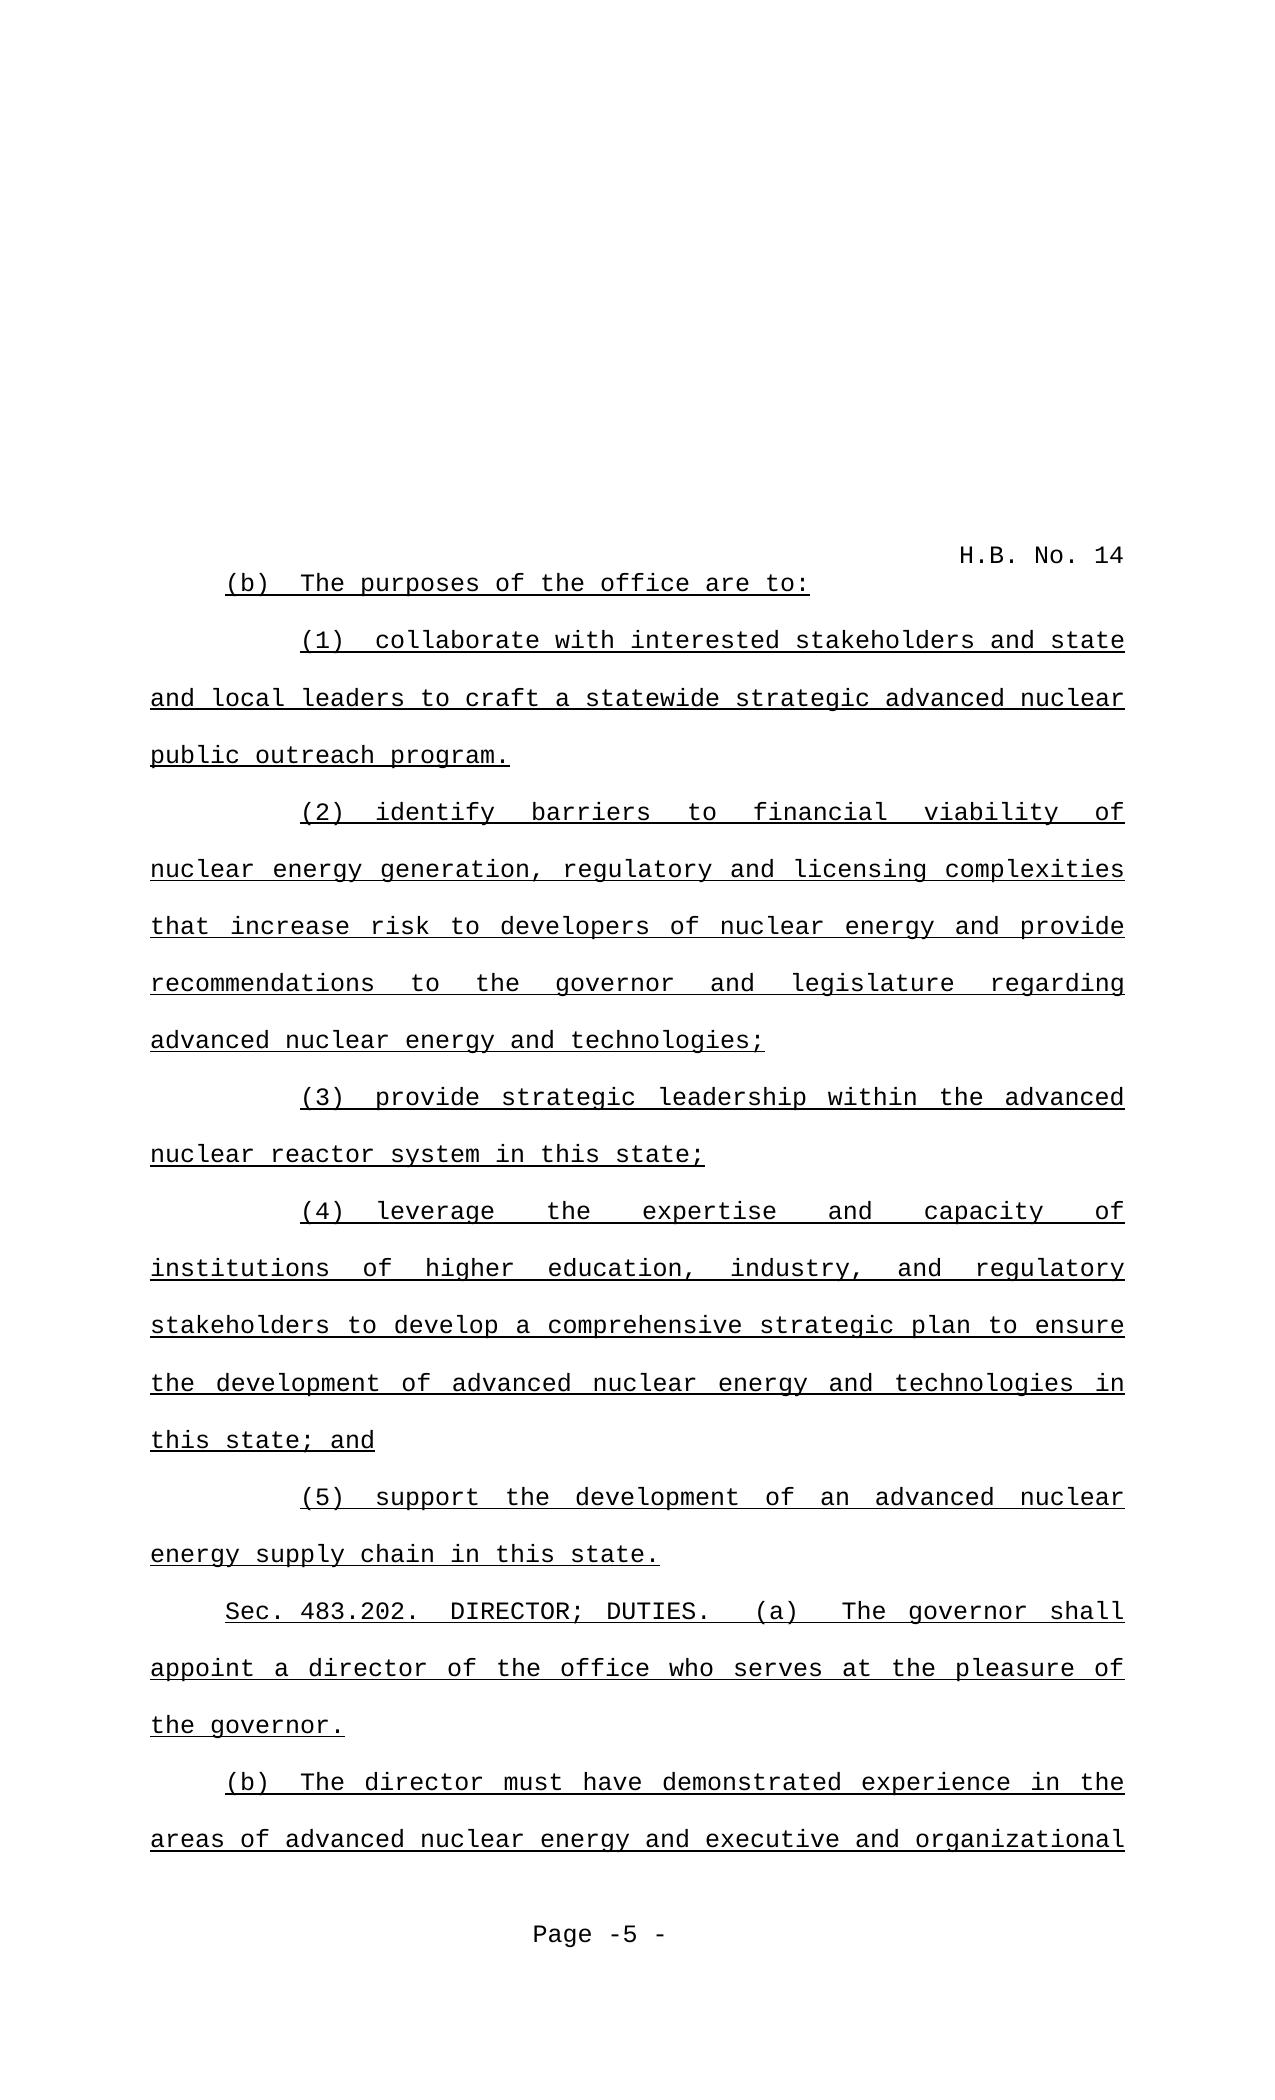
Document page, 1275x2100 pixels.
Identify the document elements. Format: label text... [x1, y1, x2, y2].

text (4) leverage the expertise and capacity of institutions of higher education, industry, and regulatory stakeholders to develop a comprehensive strategic plan to ensure the development of advanced nuclear energy and technologies in this state; and [150, 1199, 1125, 1279]
text (1) collaborate with interested stakeholders and state and local leaders to craft a statewide strategic advanced nuclear public outreach program. [150, 628, 1125, 708]
text (2) identify barriers to financial viability of nuclear energy generation, regulatory and licensing complexities that increase risk to developers of nuclear energy and provide recommendations to the governor and legislature regarding advanced nuclear energy and technologies; [150, 799, 1125, 880]
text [150, 1769, 1125, 1850]
text (2) identify barriers to financial viability of nuclear energy generation, regulatory and licensing complexities that increase risk to developers of nuclear energy and provide recommendations to the governor and legislature regarding advanced nuclear energy and technologies; [150, 938, 1125, 994]
text (3) provide strategic leadership within the advanced nuclear reactor system in this state; [150, 1084, 1125, 1170]
text (2) identify barriers to financial viability of nuclear energy generation, regulatory and licensing complexities that increase risk to developers of nuclear energy and provide recommendations to the governor and legislature regarding advanced nuclear energy and technologies; [150, 881, 1125, 937]
text (b) The purposes of the office are to: [150, 571, 1125, 599]
text (4) leverage the expertise and capacity of institutions of higher education, industry, and regulatory stakeholders to develop a comprehensive strategic plan to ensure the development of advanced nuclear energy and technologies in this state; and [150, 1281, 1125, 1336]
text Sec. 483.202. DIRECTOR; DUTIES. (a) The governor shall appoint a director of the office who serves at the pleasure of the governor. [150, 1680, 1125, 1741]
text (5) support the development of an advanced nuclear energy supply chain in this state. [150, 1484, 1125, 1570]
text (4) leverage the expertise and capacity of institutions of higher education, industry, and regulatory stakeholders to develop a comprehensive strategic plan to ensure the development of advanced nuclear energy and technologies in this state; and [150, 1338, 1125, 1393]
text (4) leverage the expertise and capacity of institutions of higher education, industry, and regulatory stakeholders to develop a comprehensive strategic plan to ensure the development of advanced nuclear energy and technologies in this state; and [150, 1395, 1125, 1456]
text (1) collaborate with interested stakeholders and state and local leaders to craft a statewide strategic advanced nuclear public outreach program. [150, 710, 1125, 771]
text Sec. 483.202. DIRECTOR; DUTIES. (a) The governor shall appoint a director of the office who serves at the pleasure of the governor. [150, 1598, 1125, 1679]
text (2) identify barriers to financial viability of nuclear energy generation, regulatory and licensing complexities that increase risk to developers of nuclear energy and provide recommendations to the governor and legislature regarding advanced nuclear energy and technologies; [150, 995, 1125, 1056]
